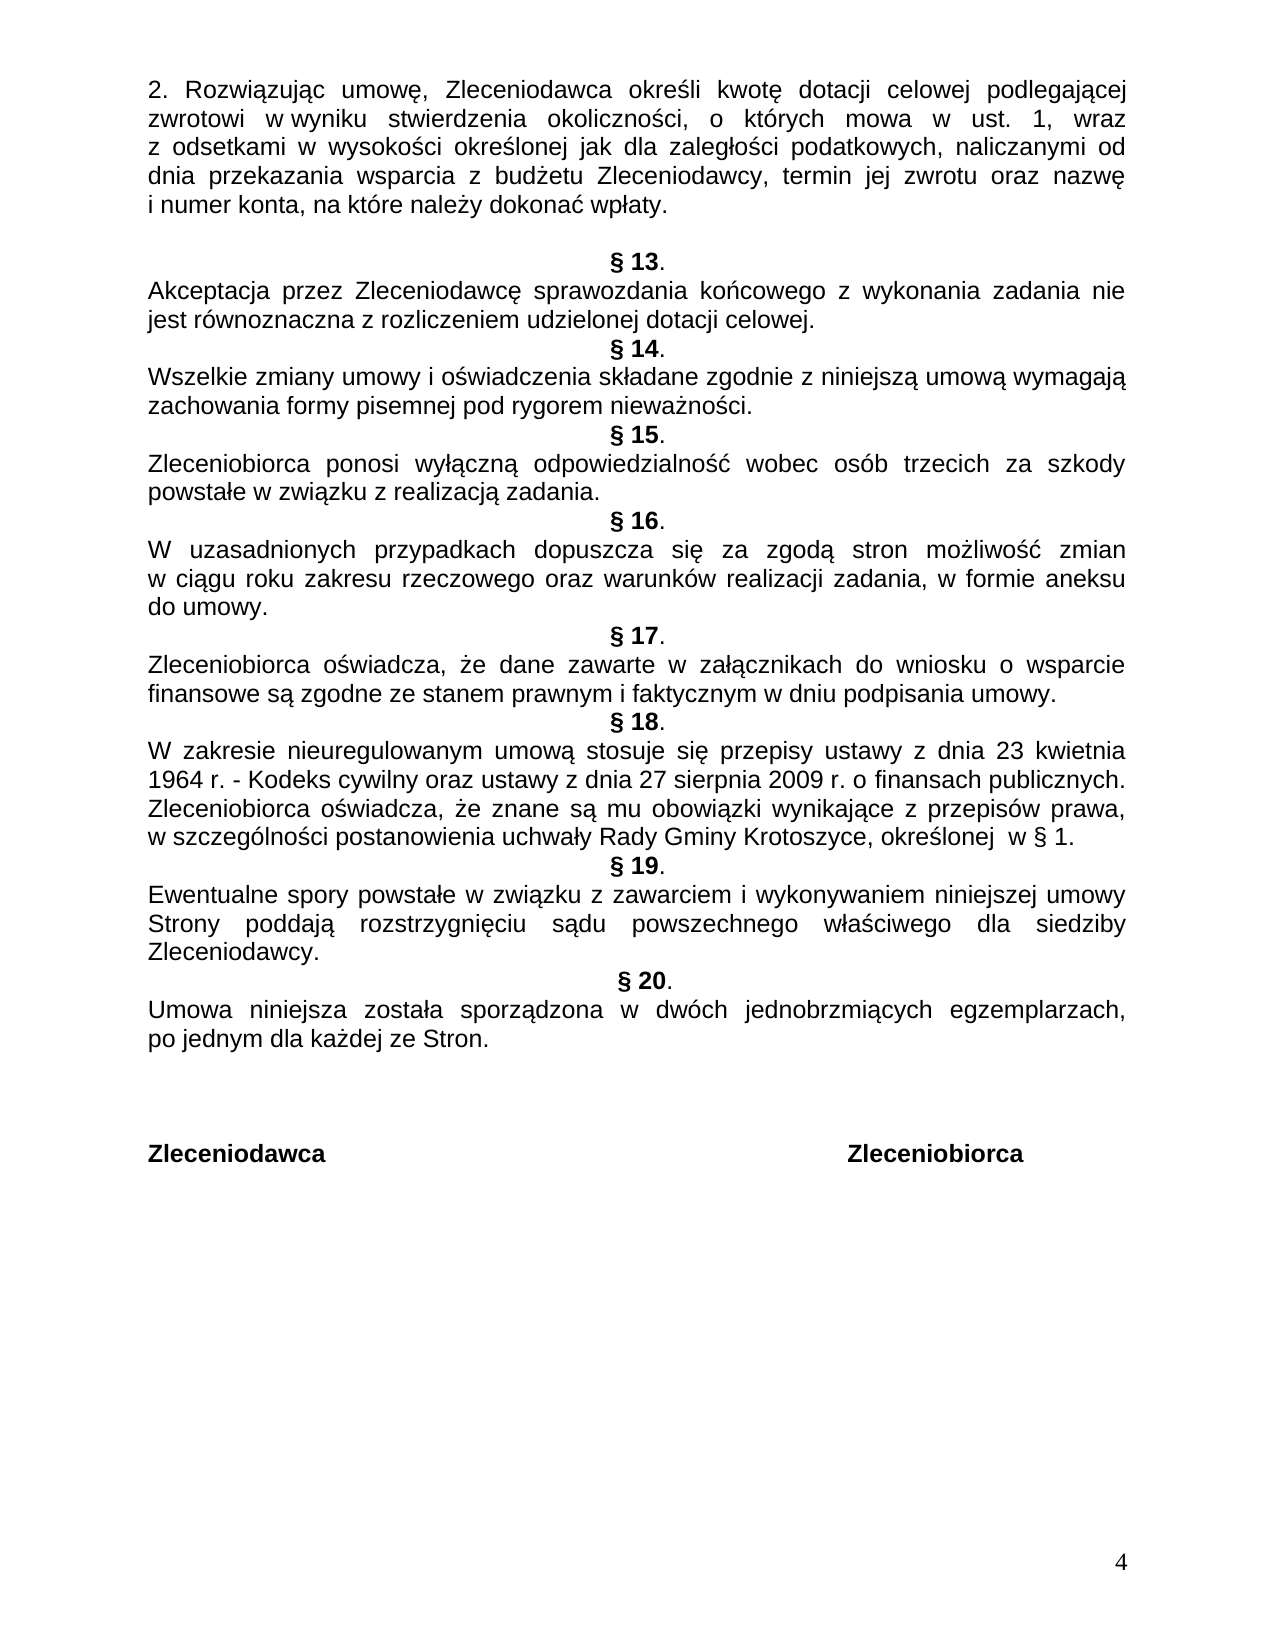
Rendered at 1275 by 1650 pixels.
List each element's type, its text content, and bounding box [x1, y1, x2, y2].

text Zleceniodawca Zleceniobiorca [148, 1139, 1127, 1167]
text 2. Rozwiązując umowę, Zleceniodawca określi kwotę dotacji celowej podlegającej zwrotowi w wyniku stwierdzenia okoliczności, o których mowa w ust. 1, wraz z odsetkami w wysokości określonej jak dla zaległości podatkowych, naliczanymi od dnia przekazania wsparcia z budżetu Zleceniodawcy, termin jej zwrotu oraz nazwę i numer konta, na które należy dokonać wpłaty. [148, 75, 1127, 219]
text Zleceniobiorca oświadcza, że dane zawarte w załącznikach do wniosku o wsparcie finansowe są zgodne ze stanem prawnym i faktycznym w dniu podpisania umowy. [148, 650, 1127, 707]
text Akceptacja przez Zleceniodawcę sprawozdania końcowego z wykonania zadania nie jest równoznaczna z rozliczeniem udzielonej dotacji celowej. [148, 276, 1127, 334]
text § 17. [148, 621, 1127, 650]
text § 15. [148, 420, 1127, 449]
text Wszelkie zmiany umowy i oświadczenia składane zgodnie z niniejszą umową wymagają zachowania formy pisemnej pod rygorem nieważności. [148, 362, 1127, 420]
text Ewentualne spory powstałe w związku z zawarciem i wykonywaniem niniejszej umowy Strony poddają rozstrzygnięciu sądu powszechnego właściwego dla siedziby Zleceniodawcy. [148, 880, 1127, 966]
text § 19. [148, 851, 1127, 880]
text Zleceniobiorca oświadcza, że znane są mu obowiązki wynikające z przepisów prawa, w szczególności postanowienia uchwały Rady Gminy Krotoszyce, określonej w § 1. [148, 794, 1127, 851]
text W zakresie nieuregulowanym umową stosuje się przepisy ustawy z dnia 23 kwietnia 1964 r. - Kodeks cywilny oraz ustawy z dnia 27 sierpnia 2009 r. o finansach publicznych. [148, 736, 1127, 794]
text Zleceniobiorca ponosi wyłączną odpowiedzialność wobec osób trzecich za szkody powstałe w związku z realizacją zadania. [148, 449, 1127, 506]
text W uzasadnionych przypadkach dopuszcza się za zgodą stron możliwość zmian w ciągu roku zakresu rzeczowego oraz warunków realizacji zadania, w formie aneksu do umowy. [148, 535, 1127, 621]
text § 18. [148, 707, 1127, 736]
text Umowa niniejsza została sporządzona w dwóch jednobrzmiących egzemplarzach, po jednym dla każdej ze Stron. [148, 995, 1127, 1052]
text § 16. [148, 506, 1127, 535]
text § 20. [148, 966, 1142, 995]
text § 14. [148, 334, 1127, 362]
text § 13. [148, 247, 1127, 276]
